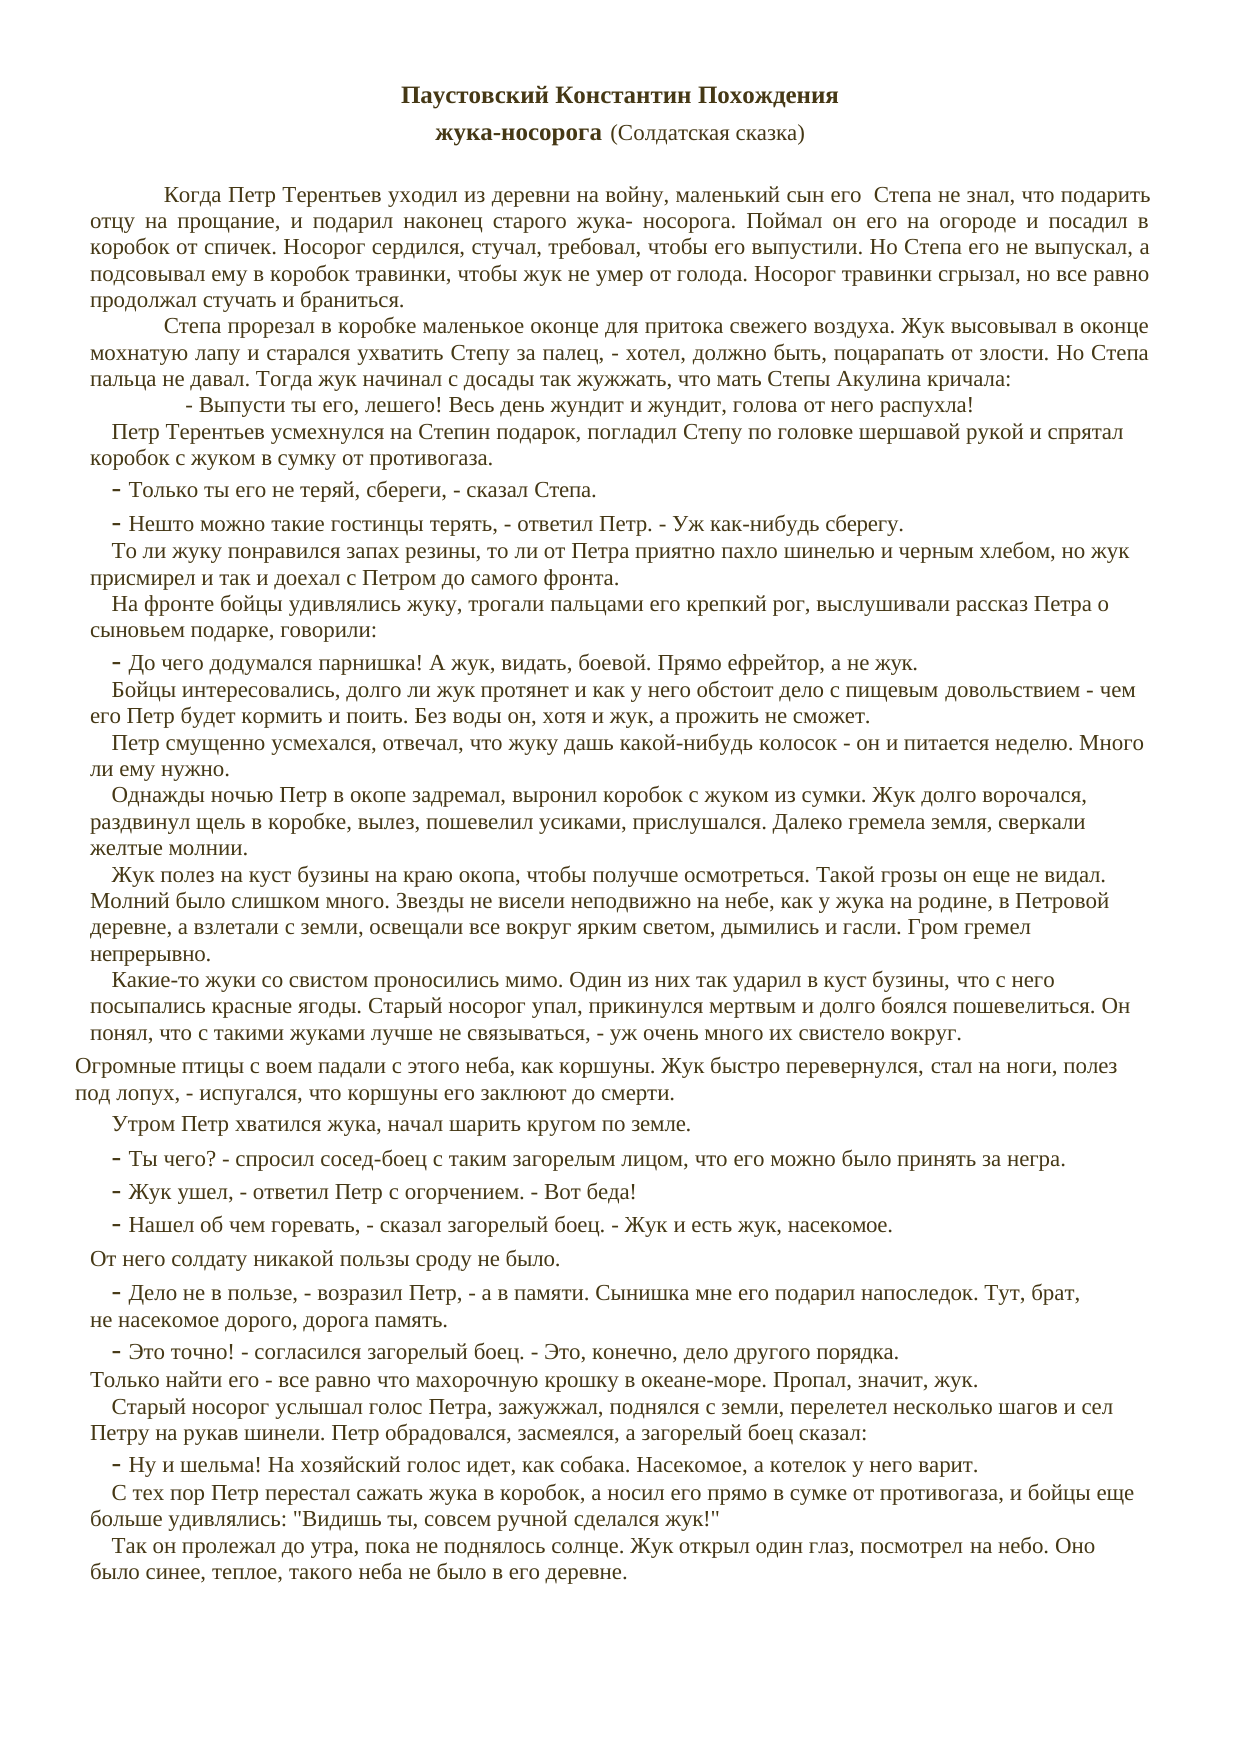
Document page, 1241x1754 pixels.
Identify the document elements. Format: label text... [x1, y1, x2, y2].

list Это точно! - согласился загорелый боец. - Это, конечно, дело другого порядка. [111, 1333, 1148, 1366]
text Однажды ночью Петр в окопе задремал, выронил коробок с жуком из сумки. Жук долго ворочался, раздвинул щель в коробке, вылез, пошевелил усиками, прислушался. Далеко гремела земля, сверкали желтые молнии. [90, 782, 1148, 861]
text Старый носорог услышал голос Петра, зажужжал, поднялся с земли, перелетел несколько шагов и сел Петру на рукав шинели. Петр обрадовался, засмеялся, а загорелый боец сказал: [90, 1393, 1148, 1445]
text На фронте бойцы удивлялись жуку, трогали пальцами его крепкий рог, выслушивали рассказ Петра о сыновьем подарке, говорили: [90, 590, 1148, 643]
list Нешто можно такие гостинцы терять, - ответил Петр. - Уж как-нибудь сберегу. [90, 504, 1036, 537]
list Только ты его не теряй, сбереги, - сказал Степа. [111, 471, 1148, 504]
text Только найти его - все равно что махорочную крошку в океане-море. Пропал, значит, жук. [90, 1366, 1148, 1393]
list Дело не в пользе, - возразил Петр, - а в памяти. Сынишка мне его подарил напоследок. Тут, брат, не насекомое дорого, дорога память. [90, 1273, 1081, 1333]
text Степа прорезал в коробке маленькое оконце для притока свежего воздуха. Жук высовывал в оконце мохнатую лапу и старался ухватить Степу за палец, - хотел, должно быть, поцарапать от злости. Но Степа пальца не давал. Тогда жук начинал с досады так жужжать, что мать Степы Акулина кричала: [90, 312, 1150, 392]
text От него солдату никакой пользы сроду не было. [90, 1239, 1165, 1273]
text Петр Терентьев усмехнулся на Степин подарок, погладил Степу по головке шершавой рукой и спрятал коробок с жуком в сумку от противогаза. [90, 418, 1148, 471]
text То ли жуку понравился запах резины, то ли от Петра приятно пахло шинелью и черным хлебом, но жук присмирел и так и доехал с Петром до самого фронта. [90, 537, 1148, 590]
list Жук ушел, - ответил Петр с огорчением. - Вот беда! [111, 1172, 1148, 1206]
list Ну и шельма! На хозяйский голос идет, как собака. Насекомое, а котелок у него варит. [90, 1445, 1091, 1479]
text Жук полез на куст бузины на краю окопа, чтобы получше осмотреться. Такой грозы он еще не видал. Молний было слишком много. Звезды не висели неподвижно на небе, как у жука на родине, в Петровой деревне, а взлетали с земли, освещали все вокруг ярким светом, дымились и гасли. Гром гремел непрерывно. [90, 861, 1148, 966]
list До чего додумался парнишка! А жук, видать, боевой. Прямо ефрейтор, а не жук. [90, 643, 1098, 676]
text Паустовский Константин Похождения жука-носорога (Солдатская сказка) [396, 81, 843, 147]
text Когда Петр Терентьев уходил из деревни на войну, маленький сын его Степа не знал, что подарить отцу на прощание, и подарил наконец старого жука- носорога. Поймал он его на огороде и посадил в коробок от спичек. Носорог сердился, стучал, требовал, чтобы его выпустили. Но Степа его не выпускал, а подсовывал ему в коробок травинки, чтобы жук не умер от голода. Носорог травинки сгрызал, но все равно продолжал стучать и браниться. [90, 181, 1151, 312]
text Утром Петр хватился жука, начал шарить кругом по земле. [111, 1105, 1165, 1139]
list Ты чего? - спросил сосед-боец с таким загорелым лицом, что его можно было принять за негра. [90, 1139, 1127, 1172]
list Нашел об чем горевать, - сказал загорелый боец. - Жук и есть жук, насекомое. [111, 1206, 1148, 1239]
text С тех пор Петр перестал сажать жука в коробок, а носил его прямо в сумке от противогаза, и бойцы еще больше удивлялись: "Видишь ты, совсем ручной сделался жук!" [90, 1479, 1148, 1532]
text Огромные птицы с воем падали с этого неба, как коршуны. Жук быстро перевернулся, стал на ноги, полез под лопух, - испугался, что коршуны его заклюют до смерти. [75, 1052, 1148, 1105]
text - Выпусти ты его, лешего! Весь день жундит и жундит, голова от него распухла! [90, 392, 1088, 418]
text Какие-то жуки со свистом проносились мимо. Один из них так ударил в куст бузины, что с него посыпались красные ягоды. Старый носорог упал, прикинулся мертвым и долго боялся пошевелиться. Он понял, что с такими жуками лучше не связываться, - уж очень много их свистело вокруг. [90, 966, 1148, 1045]
text Петр смущенно усмехался, отвечал, что жуку дашь какой-нибудь колосок - он и питается неделю. Много ли ему нужно. [90, 729, 1148, 782]
text Так он пролежал до утра, пока не поднялось солнце. Жук открыл один глаз, посмотрел на небо. Оно было синее, теплое, такого неба не было в его деревне. [90, 1532, 1148, 1584]
text Бойцы интересовались, долго ли жук протянет и как у него обстоит дело с пищевым довольствием - чем его Петр будет кормить и поить. Без воды он, хотя и жук, а прожить не сможет. [90, 676, 1148, 729]
